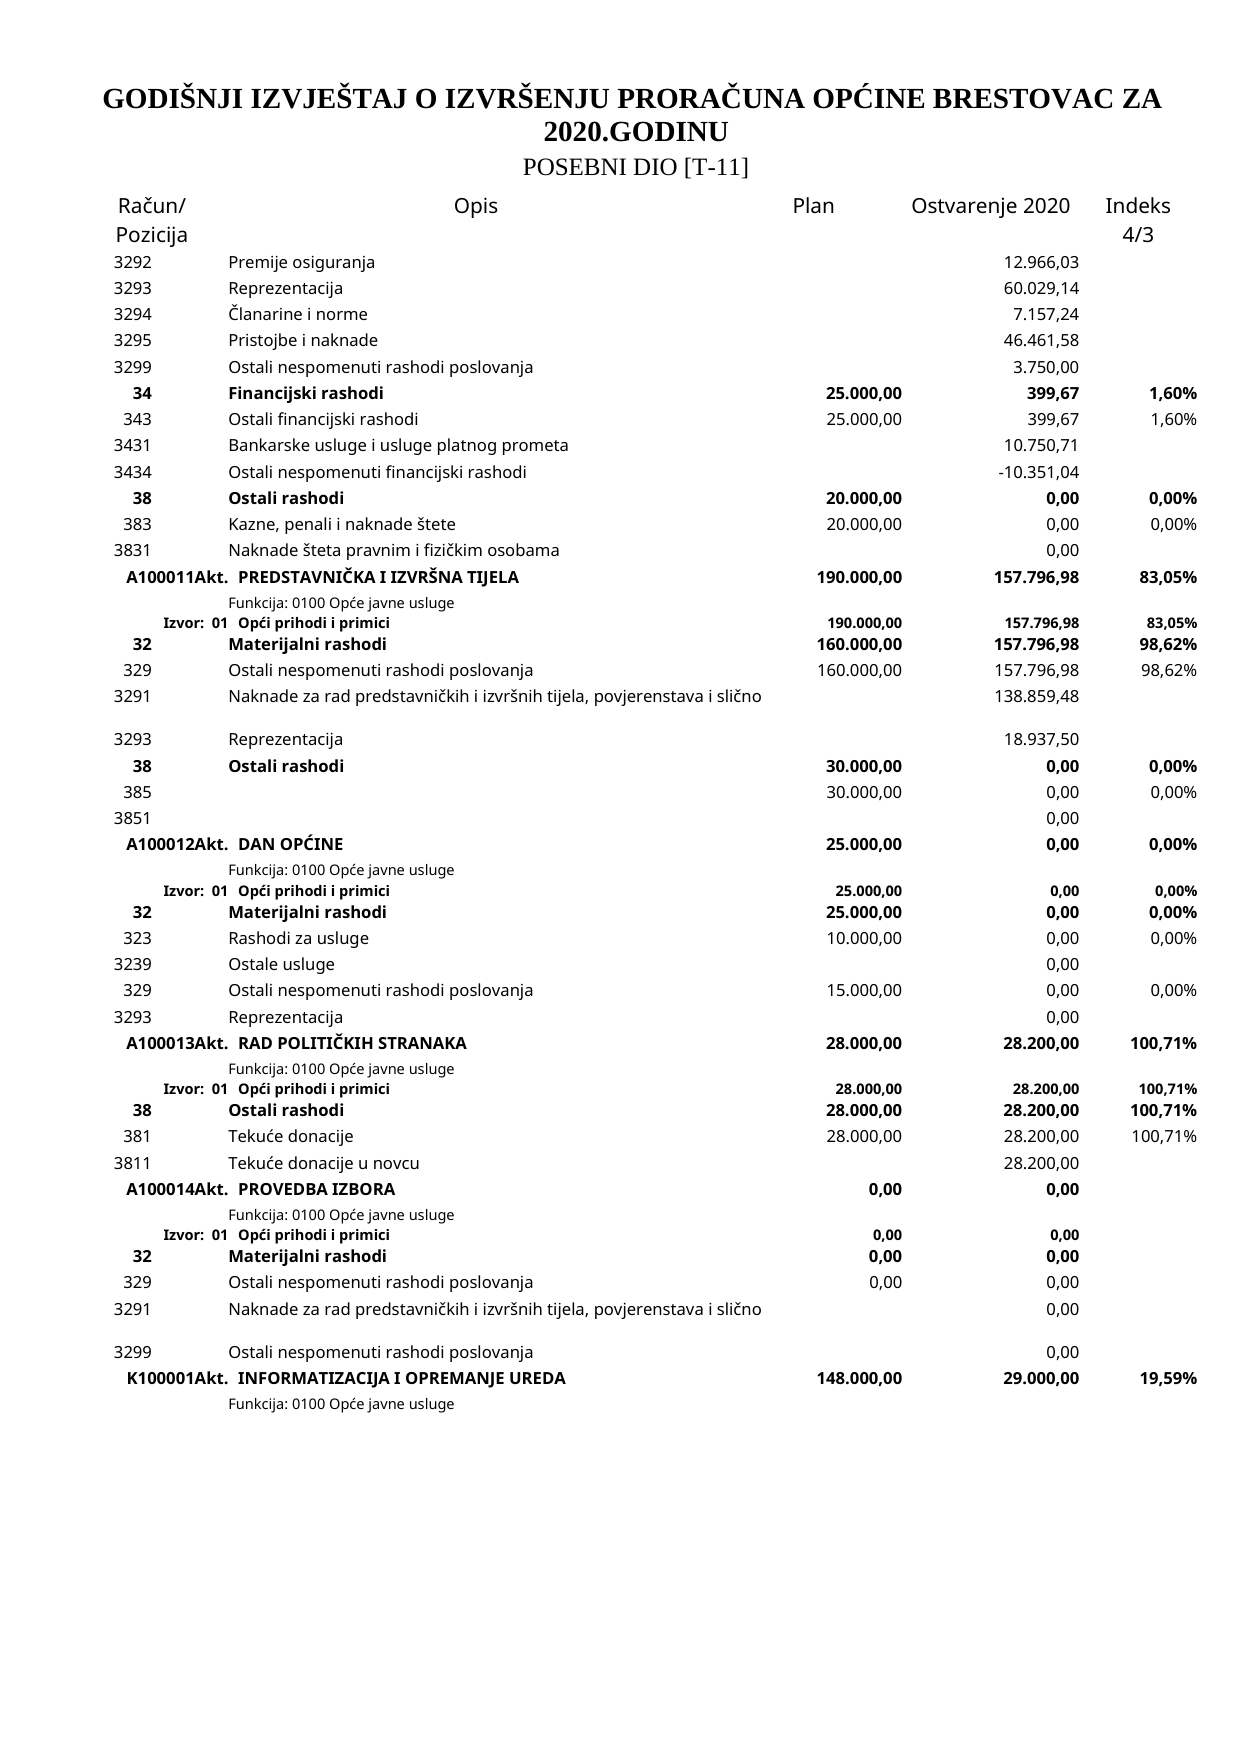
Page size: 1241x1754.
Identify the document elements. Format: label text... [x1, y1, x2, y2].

text A100011Akt. PREDSTAVNIČKA I IZVRŠNA TIJELA 190.000,00 157.796,98 83,05% [75, 565, 1165, 588]
text Račun/ Opis Plan Ostvarenje 2020 Indeks [75, 191, 1165, 220]
text 329 Ostali nespomenuti rashodi poslovanja 0,00 0,00 [75, 1271, 1165, 1294]
text 38 Ostali rashodi 28.000,00 28.200,00 100,71% [75, 1099, 1165, 1121]
text 329 Ostali nespomenuti rashodi poslovanja 15.000,00 0,00 0,00% [75, 979, 1165, 1002]
text 3239 Ostale usluge 0,00 [75, 953, 1165, 975]
text 3434 Ostali nespomenuti financijski rashodi -10.351,04 [75, 460, 1165, 483]
text Izvor: 01 Opći prihodi i primici 25.000,00 0,00 0,00% [75, 880, 1165, 900]
text 3299 Ostali nespomenuti rashodi poslovanja 0,00 [75, 1340, 1165, 1363]
text 3291 Naknade za rad predstavničkih i izvršnih tijela, povjerenstava i slično 138.859,48 [75, 685, 1165, 708]
text 32 Materijalni rashodi 25.000,00 0,00 0,00% [75, 900, 1165, 923]
text 3294 Članarine i norme 7.157,24 [75, 303, 1165, 325]
text 3831 Naknade šteta pravnim i fizičkim osobama 0,00 [75, 539, 1165, 562]
text 3291 Naknade za rad predstavničkih i izvršnih tijela, povjerenstava i slično 0,00 [75, 1297, 1165, 1320]
text 2020.GODINU [75, 114, 1165, 148]
text 38 Ostali rashodi 30.000,00 0,00 0,00% [75, 754, 1165, 777]
text 383 Kazne, penali i naknade štete 20.000,00 0,00 0,00% [75, 513, 1165, 535]
text GODIŠNJI IZVJEŠTAJ O IZVRŠENJU PRORAČUNA OPĆINE BRESTOVAC ZA [75, 81, 1165, 114]
text 381 Tekuće donacije 28.000,00 28.200,00 100,71% [75, 1125, 1165, 1148]
text 34 Financijski rashodi 25.000,00 399,67 1,60% [75, 381, 1165, 404]
text 3293 Reprezentacija 0,00 [75, 1005, 1165, 1028]
text 3431 Bankarske usluge i usluge platnog prometa 10.750,71 [75, 434, 1165, 457]
text Izvor: 01 Opći prihodi i primici 190.000,00 157.796,98 83,05% [75, 613, 1165, 632]
text 3299 Ostali nespomenuti rashodi poslovanja 3.750,00 [75, 355, 1165, 378]
text 3851 0,00 [75, 807, 1165, 829]
text Funkcija: 0100 Opće javne usluge [75, 1059, 1165, 1079]
text Funkcija: 0100 Opće javne usluge [75, 592, 1165, 612]
text 329 Ostali nespomenuti rashodi poslovanja 160.000,00 157.796,98 98,62% [75, 659, 1165, 681]
text A100014Akt. PROVEDBA IZBORA 0,00 0,00 [75, 1177, 1165, 1200]
text Funkcija: 0100 Opće javne usluge [75, 1205, 1165, 1225]
text A100013Akt. RAD POLITIČKIH STRANAKA 28.000,00 28.200,00 100,71% [75, 1031, 1165, 1054]
text 3811 Tekuće donacije u novcu 28.200,00 [75, 1151, 1165, 1174]
text K100001Akt. INFORMATIZACIJA I OPREMANJE UREDA 148.000,00 29.000,00 19,59% [75, 1366, 1165, 1389]
text Izvor: 01 Opći prihodi i primici 28.000,00 28.200,00 100,71% [75, 1079, 1165, 1099]
text 32 Materijalni rashodi 160.000,00 157.796,98 98,62% [75, 632, 1165, 655]
text 323 Rashodi za usluge 10.000,00 0,00 0,00% [75, 926, 1165, 949]
text POSEBNI DIO [T-11] [75, 152, 1165, 181]
text 343 Ostali financijski rashodi 25.000,00 399,67 1,60% [75, 408, 1165, 430]
text 3295 Pristojbe i naknade 46.461,58 [75, 329, 1165, 352]
text Funkcija: 0100 Opće javne usluge [75, 1394, 1165, 1414]
text 38 Ostali rashodi 20.000,00 0,00 0,00% [75, 486, 1165, 509]
text Funkcija: 0100 Opće javne usluge [75, 860, 1165, 880]
text 385 30.000,00 0,00 0,00% [75, 780, 1165, 803]
text 3293 Reprezentacija 18.937,50 [75, 728, 1165, 751]
text 32 Materijalni rashodi 0,00 0,00 [75, 1245, 1165, 1267]
text Pozicija 4/3 [75, 220, 1165, 248]
text 3292 Premije osiguranja 12.966,03 [75, 250, 1165, 273]
text A100012Akt. DAN OPĆINE 25.000,00 0,00 0,00% [75, 833, 1165, 856]
text Izvor: 01 Opći prihodi i primici 0,00 0,00 [75, 1225, 1165, 1245]
text 3293 Reprezentacija 60.029,14 [75, 276, 1165, 299]
